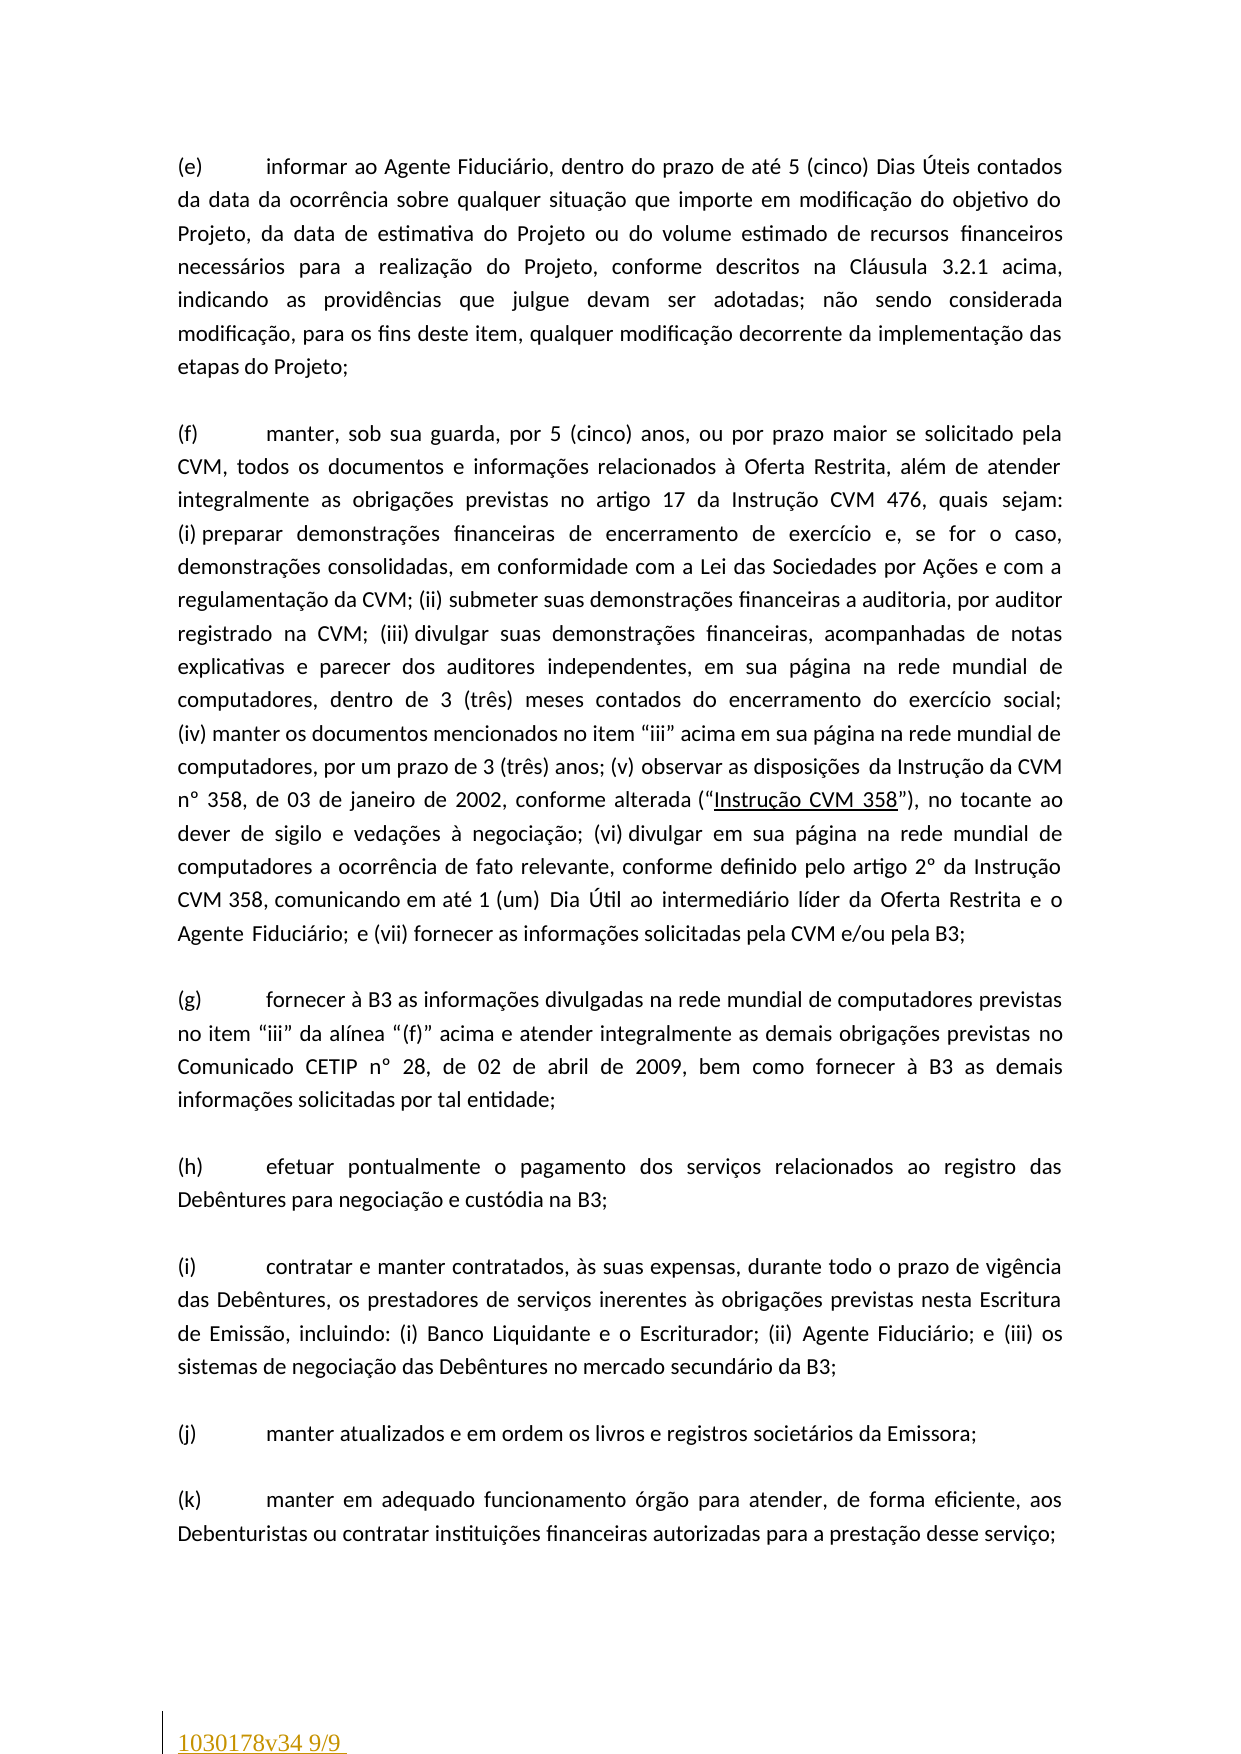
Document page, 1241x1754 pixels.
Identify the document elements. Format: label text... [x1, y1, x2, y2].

list manter em adequado funcionamento órgão para atender, de forma eficiente, aos Debenturistas ou contratar instituições financeiras autorizadas para a prestação desse serviço; [177, 1481, 1063, 1548]
list manter atualizados e em ordem os livros e registros societários da Emissora; [177, 1414, 1063, 1448]
list contratar e manter contratados, às suas expensas, durante todo o prazo de vigência das Debêntures, os prestadores de serviços inerentes às obrigações previstas nesta Escritura de Emissão, incluindo: (i) Banco Liquidante e o Escriturador; (ii) Agente Fiduciário; e (iii) os sistemas de negociação das Debêntures no mercado secundário da B3; [177, 1248, 1063, 1381]
list fornecer à B3 as informações divulgadas na rede mundial de computadores previstas no item “iii” da alínea “(f)” acima e atender integralmente as demais obrigações previstas no Comunicado CETIP nº 28, de 02 de abril de 2009, bem como fornecer à B3 as demais informações solicitadas por tal entidade; [177, 981, 1063, 1114]
list efetuar pontualmente o pagamento dos serviços relacionados ao registro das Debêntures para negociação e custódia na B3; [177, 1148, 1063, 1214]
list informar ao Agente Fiduciário, dentro do prazo de até 5 (cinco) Dias Úteis contados da data da ocorrência sobre qualquer situação que importe em modificação do objetivo do Projeto, da data de estimativa do Projeto ou do volume estimado de recursos financeiros necessários para a realização do Projeto, conforme descritos na Cláusula 3.2.1 acima, indicando as providências que julgue devam ser adotadas; não sendo considerada modificação, para os fins deste item, qualquer modificação decorrente da implementação das etapas do Projeto; [177, 148, 1063, 381]
list manter, sob sua guarda, por 5 (cinco) anos, ou por prazo maior se solicitado pela CVM, todos os documentos e informações relacionados à Oferta Restrita, além de atender integralmente as obrigações previstas no artigo 17 da Instrução CVM 476, quais sejam: (i) preparar demonstrações financeiras de encerramento de exercício e, se for o caso, demonstrações consolidadas, em conformidade com a Lei das Sociedades por Ações e com a regulamentação da CVM; (ii) submeter suas demonstrações financeiras a auditoria, por auditor registrado na CVM; (iii) divulgar suas demonstrações financeiras, acompanhadas de notas explicativas e parecer dos auditores independentes, em sua página na rede mundial de computadores, dentro de 3 (três) meses contados do encerramento do exercício social; (iv) manter os documentos mencionados no item “iii” acima em sua página na rede mundial de computadores, por um prazo de 3 (três) anos; (v) observar as disposições da Instrução da CVM nº 358, de 03 de janeiro de 2002, conforme alterada (“Instrução CVM 358”), no tocante ao dever de sigilo e vedações à negociação; (vi) divulgar em sua página na rede mundial de computadores a ocorrência de fato relevante, conforme definido pelo artigo 2º da Instrução CVM 358, comunicando em até 1 (um) Dia Útil ao intermediário líder da Oferta Restrita e o Agente Fiduciário; e (vii) fornecer as informações solicitadas pela CVM e/ou pela B3; [177, 414, 1063, 948]
